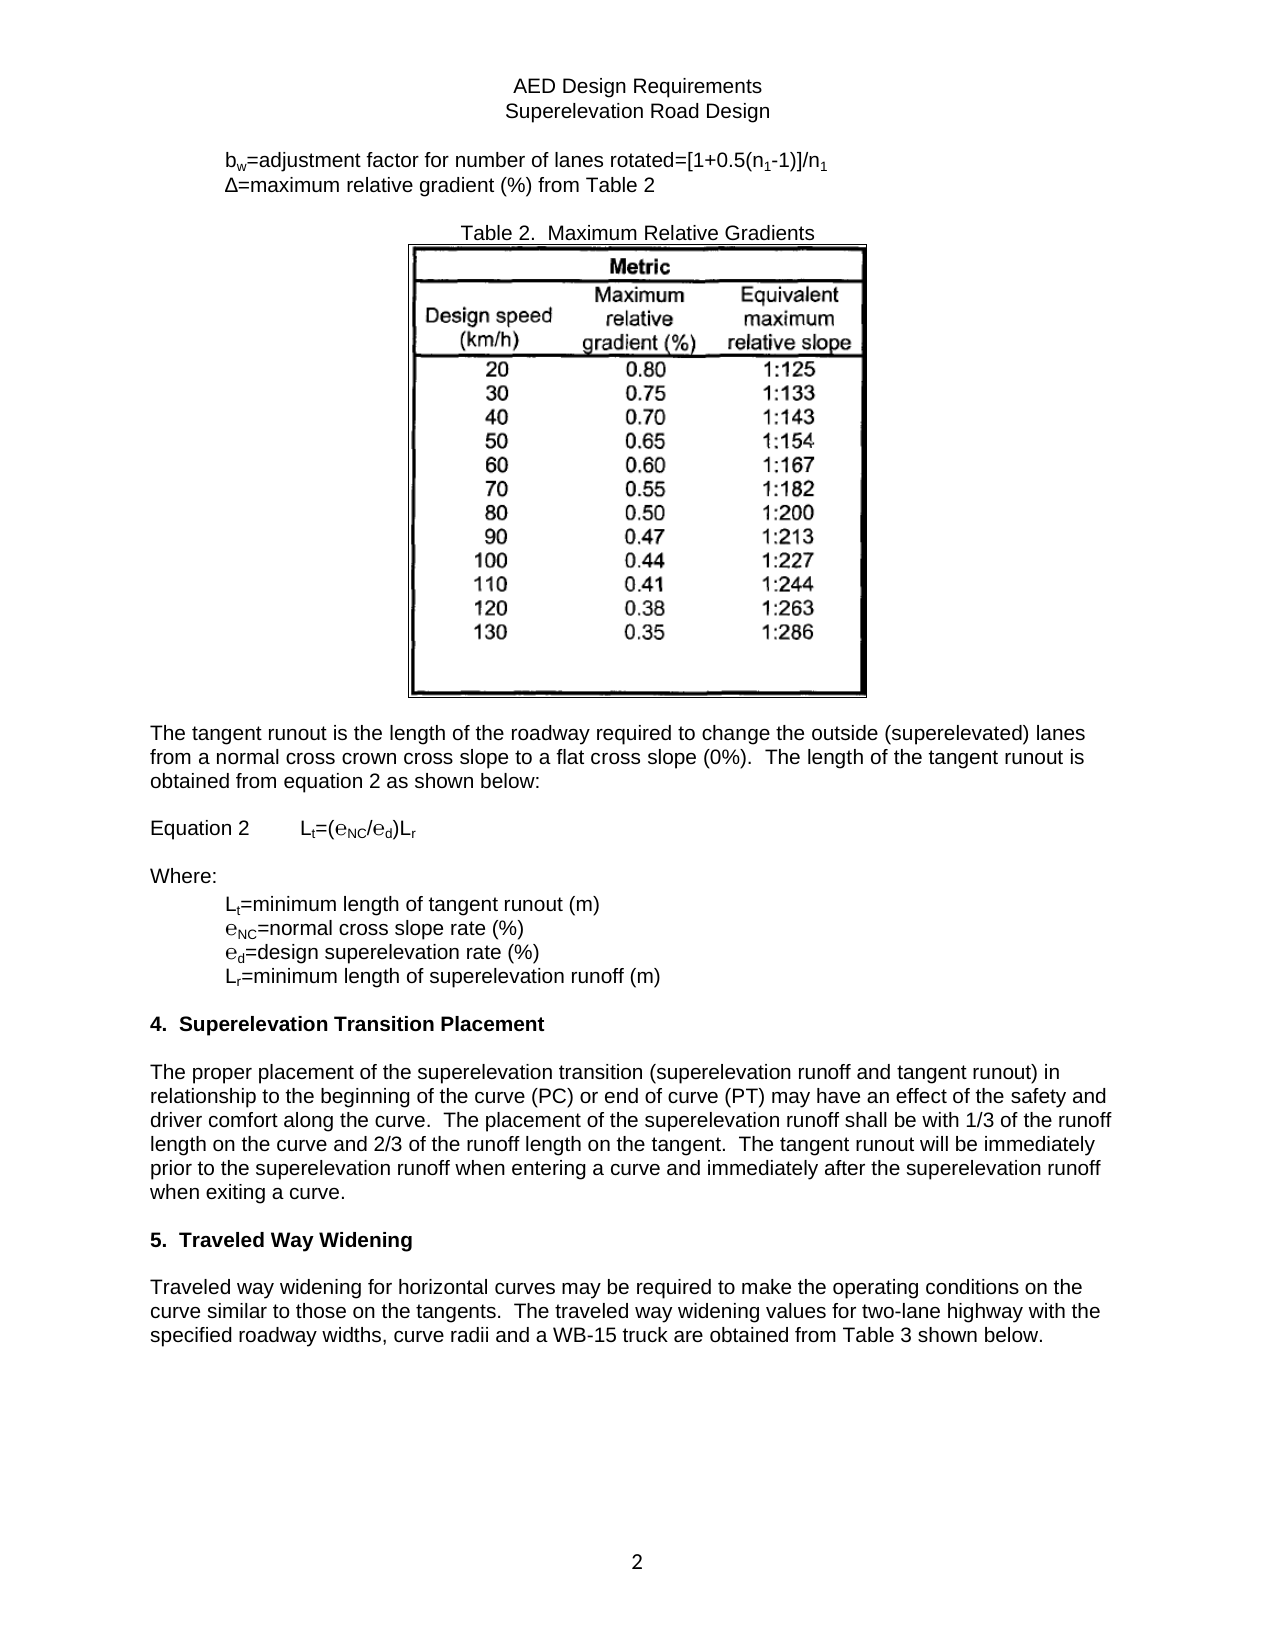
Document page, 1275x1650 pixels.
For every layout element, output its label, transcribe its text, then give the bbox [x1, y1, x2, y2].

text Equation 2 Lt=(℮NC/℮d)Lr [150, 816, 421, 842]
text The proper placement of the superelevation transition (superelevation runoff and tangent runout) in relationship to the beginning of the curve (PC) or end of curve (PT) may have an effect of the safety and driver comfort along the curve. The placement of the superelevation runoff shall be with 1/3 of the runoff length on the curve and 2/3 of the runoff length on the tangent. The tangent runout will be immediately prior to the superelevation runoff when entering a curve and immediately after the superelevation runoff when exiting a curve. [150, 1060, 1117, 1204]
text Lt=minimum length of tangent runout (m) [225, 892, 1125, 918]
text ∆=maximum relative gradient (%) from Table 2 [225, 174, 1125, 197]
text 5. Traveled Way Widening [150, 1228, 1125, 1252]
text The tangent runout is the length of the roadway required to change the outside (superelevated) lanes from a normal cross crown cross slope to a flat cross slope (0%). The length of the tangent runout is obtained from equation 2 as shown below: [150, 721, 1086, 792]
text bw=adjustment factor for number of lanes rotated=[1+0.5(n1-1)]/n1 [225, 148, 1125, 174]
text ℮NC=normal cross slope rate (%) [225, 918, 1125, 942]
picture [409, 245, 866, 697]
text Table 2. Maximum Relative Gradients [460, 221, 1125, 244]
text Where: [150, 864, 221, 888]
text Lr=minimum length of superelevation runoff (m) [225, 966, 1125, 989]
text 4. Superelevation Transition Placement [150, 1012, 1125, 1036]
text Traveled way widening for horizontal curves may be required to make the operating conditions on the curve similar to those on the tangents. The traveled way widening values for two-lane highway with the specified roadway widths, curve radii and a WB-15 truck are obtained from Table 3 shown below. [150, 1276, 1106, 1347]
text ℮d=design superelevation rate (%) [225, 942, 1125, 966]
